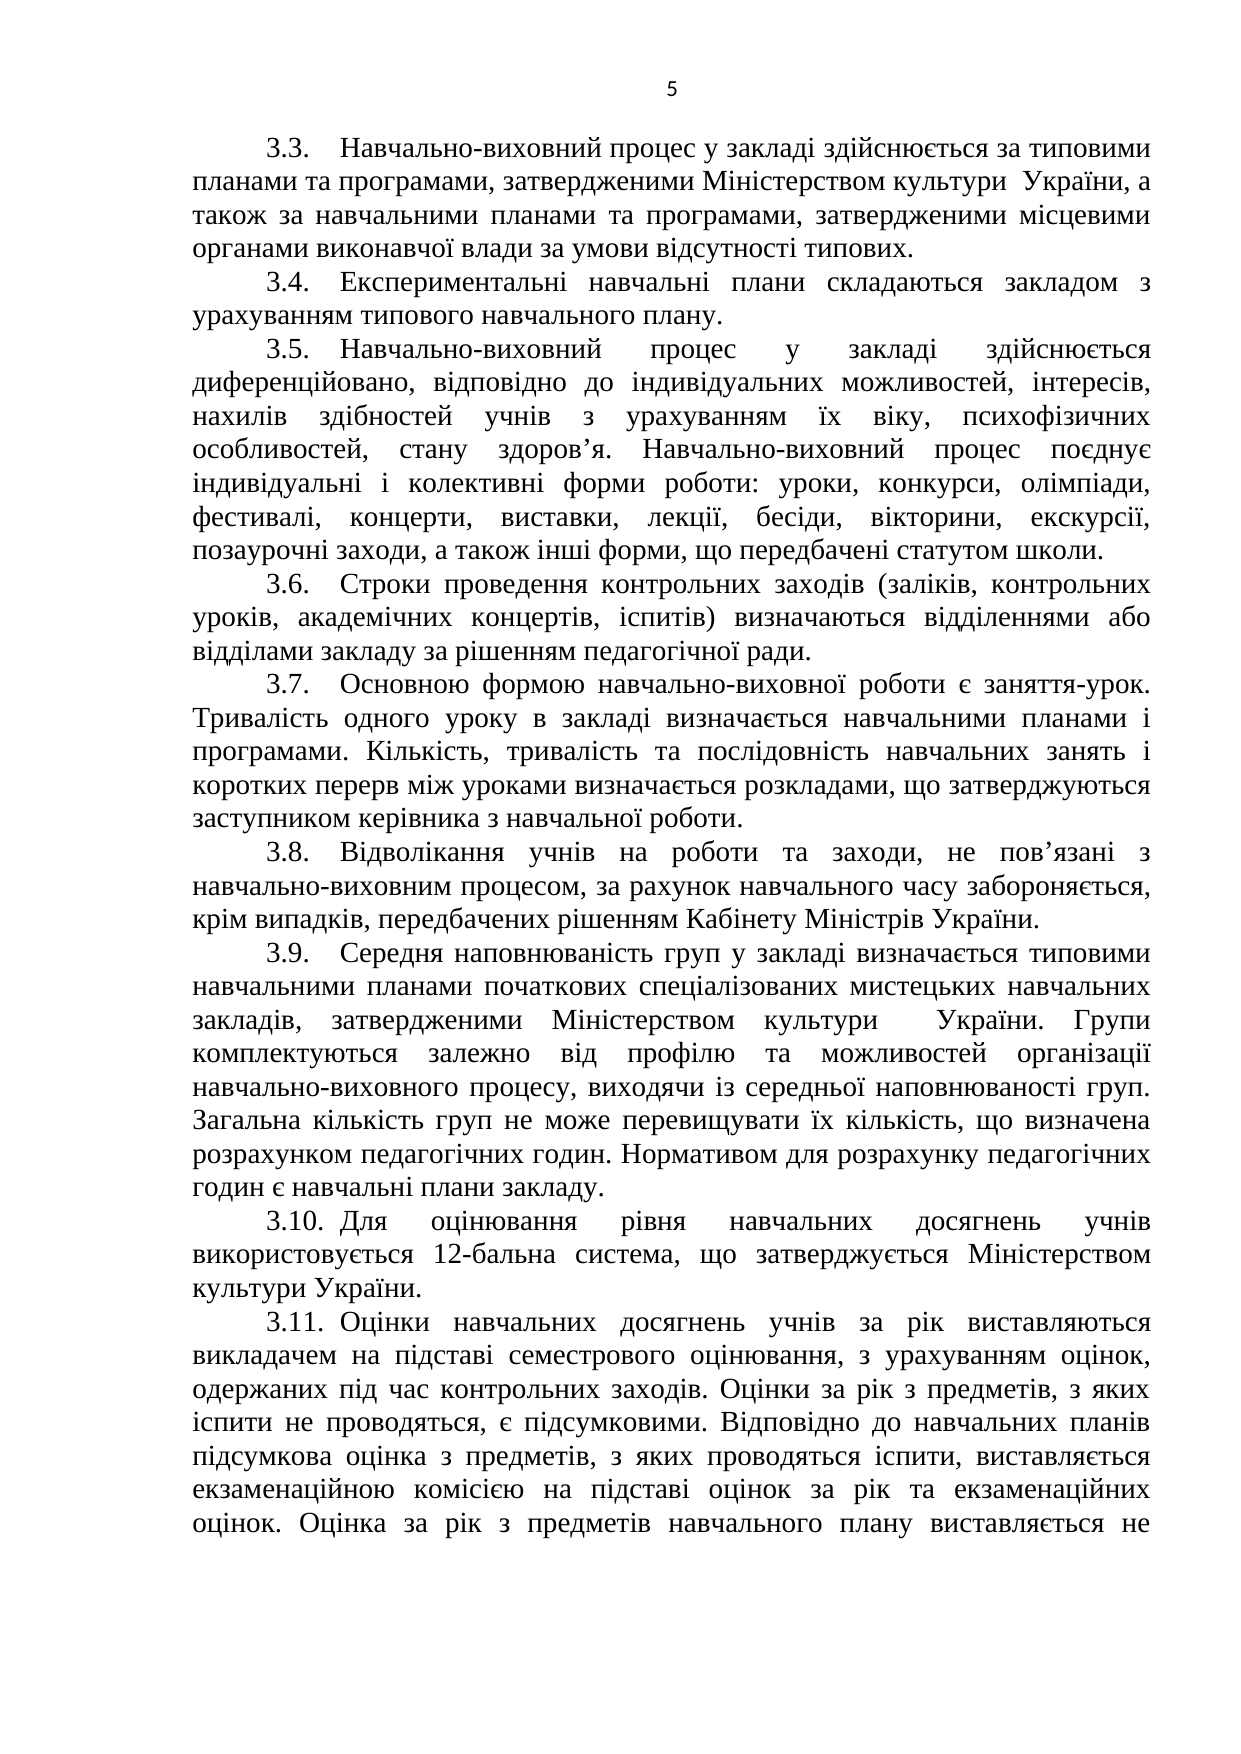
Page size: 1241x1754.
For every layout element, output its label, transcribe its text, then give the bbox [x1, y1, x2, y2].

list Для оцінювання рівня навчальних досягнень учнів використовується 12-бальна система, що затверджується Міністерством культури України. [192, 1203, 1152, 1304]
list Основною формою навчально-виховної роботи є заняття-урок. Тривалість одного уроку в закладі визначається навчальними планами і програмами. Кількість, тривалість та послідовність навчальних занять і коротких перерв між уроками визначається розкладами, що затверджуються заступником керівника з навчальної роботи. [192, 666, 1152, 834]
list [192, 1304, 1152, 1538]
list Строки проведення контрольних заходів (заліків, контрольних уроків, академічних концертів, іспитів) визначаються відділеннями або відділами закладу за рішенням педагогічної ради. [192, 566, 1152, 666]
list Середня наповнюваність груп у закладі визначається типовими навчальними планами початкових спеціалізованих мистецьких навчальних закладів, затвердженими Міністерством культури України. Групи комплектуються залежно від профілю та можливостей організації навчально-виховного процесу, виходячи із середньої наповнюваності груп. Загальна кількість груп не може перевищувати їх кількість, що визначена розрахунком педагогічних годин. Нормативом для розрахунку педагогічних годин є навчальні плани закладу. [192, 935, 1152, 1203]
list Навчально-виховний процес у закладі здійснюється за типовими планами та програмами, затвердженими Міністерством культури України, а також за навчальними планами та програмами, затвердженими місцевими органами виконавчої влади за умови відсутності типових. [192, 130, 1152, 264]
list Експериментальні навчальні плани складаються закладом з урахуванням типового навчального плану. [192, 264, 1152, 331]
list Навчально-виховний процес у закладі здійснюється диференційовано, відповідно до індивідуальних можливостей, інтересів, нахилів здібностей учнів з урахуванням їх віку, психофізичних особливостей, стану здоров’я. Навчально-виховний процес поєднує індивідуальні і колективні форми роботи: уроки, конкурси, олімпіади, фестивалі, концерти, виставки, лекції, бесіди, вікторини, екскурсії, позаурочні заходи, а також інші форми, що передбачені статутом школи. [192, 331, 1152, 566]
list Відволікання учнів на роботи та заходи, не пов’язані з навчально-виховним процесом, за рахунок навчального часу забороняється, крім випадків, передбачених рішенням Кабінету Міністрів України. [192, 834, 1152, 935]
